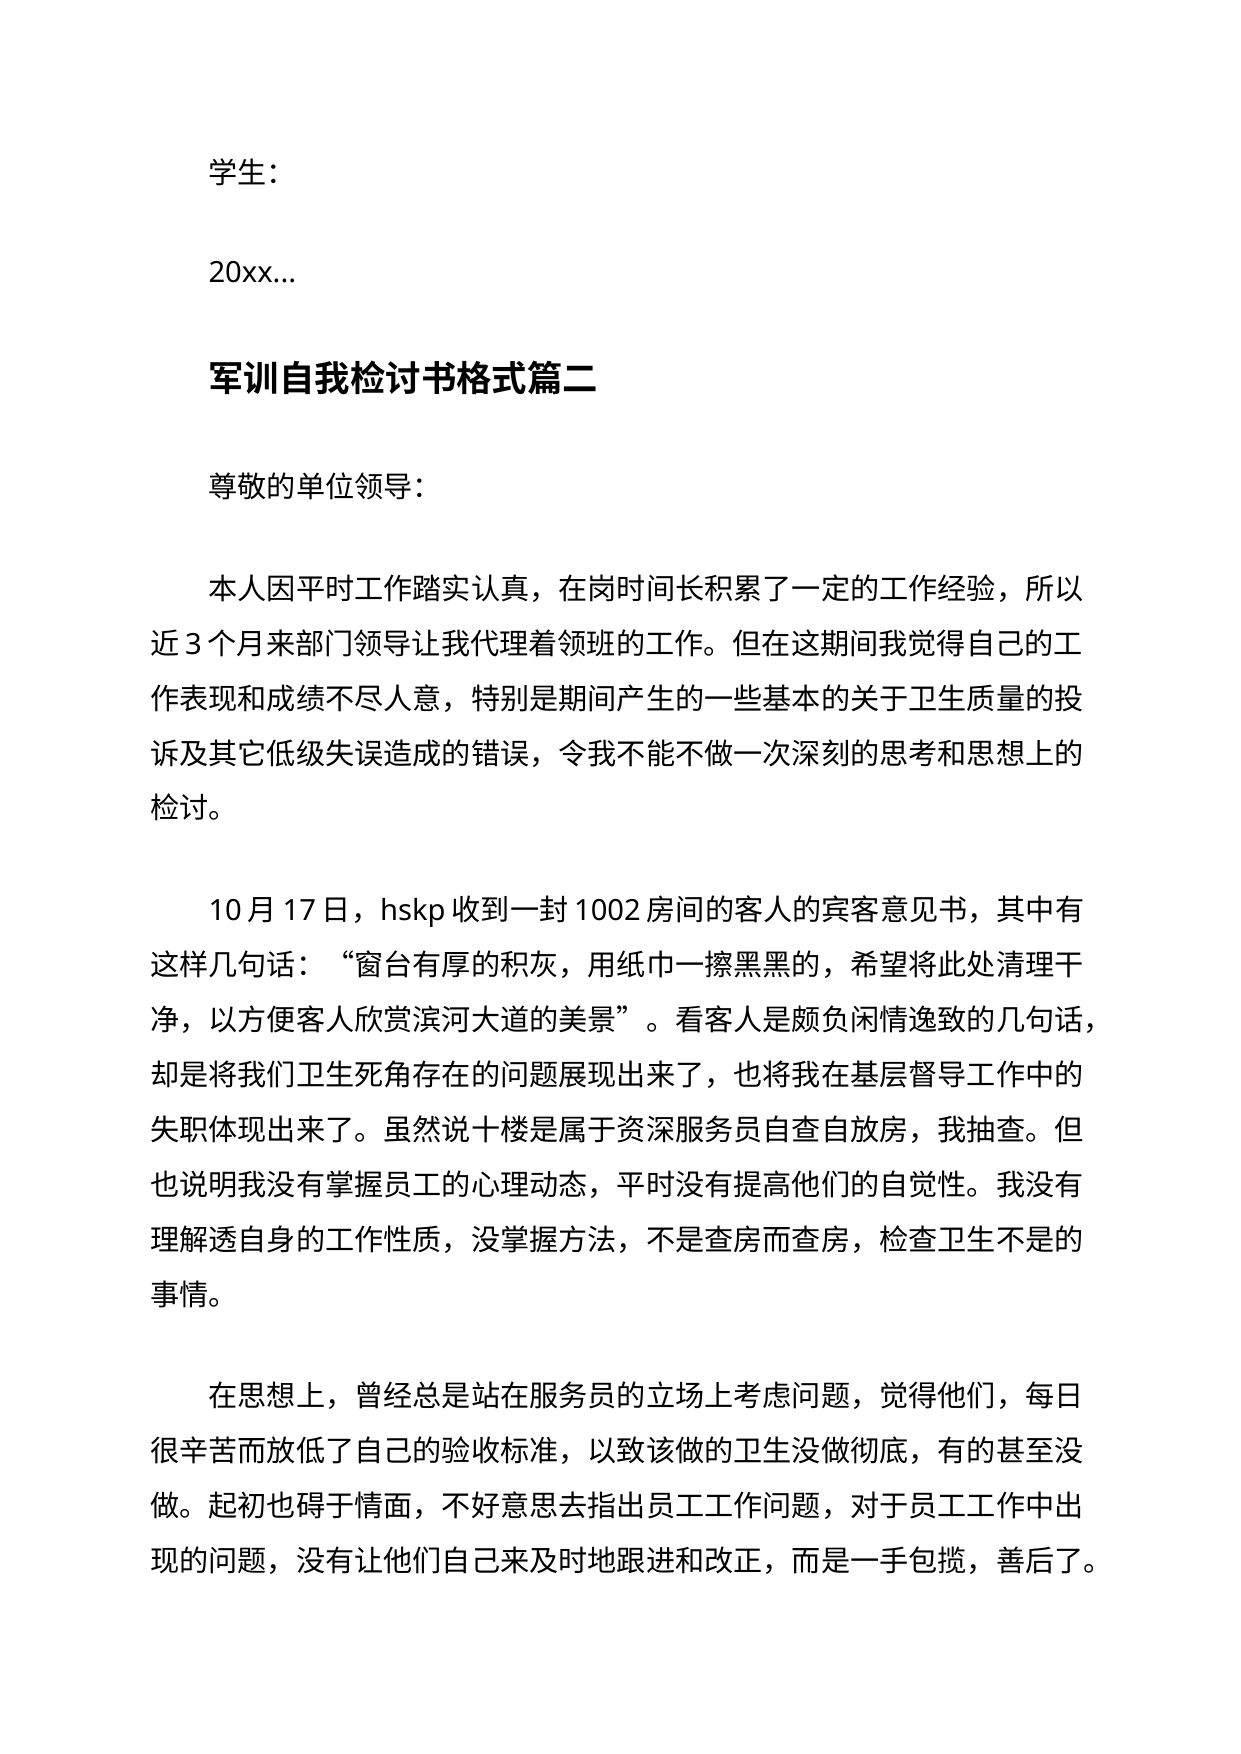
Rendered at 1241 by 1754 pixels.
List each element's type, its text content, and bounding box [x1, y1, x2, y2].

text 学生： [150, 150, 1090, 192]
text 尊敬的单位领导： [150, 464, 1090, 506]
text 军训自我检讨书格式篇二 [150, 350, 1090, 401]
text 本人因平时工作踏实认真，在岗时间长积累了一定的工作经验，所以近3个月来部门领导让我代理着领班的工作。但在这期间我觉得自己的工作表现和成绩不尽人意，特别是期间产生的一些基本的关于卫生质量的投诉及其它低级失误造成的错误，令我不能不做一次深刻的思考和思想上的检讨。 [150, 565, 1090, 827]
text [150, 1373, 1090, 1580]
text 10月17日，hskp收到一封1002房间的客人的宾客意见书，其中有这样几句话：“窗台有厚的积灰，用纸巾一擦黑黑的，希望将此处清理干净，以方便客人欣赏滨河大道的美景”。看客人是颇负闲情逸致的几句话，却是将我们卫生死角存在的问题展现出来了，也将我在基层督导工作中的失职体现出来了。虽然说十楼是属于资深服务员自查自放房，我抽查。但也说明我没有掌握员工的心理动态，平时没有提高他们的自觉性。我没有理解透自身的工作性质，没掌握方法，不是查房而查房，检查卫生不是的事情。 [150, 887, 1090, 1313]
text 20xx... [150, 252, 1090, 291]
